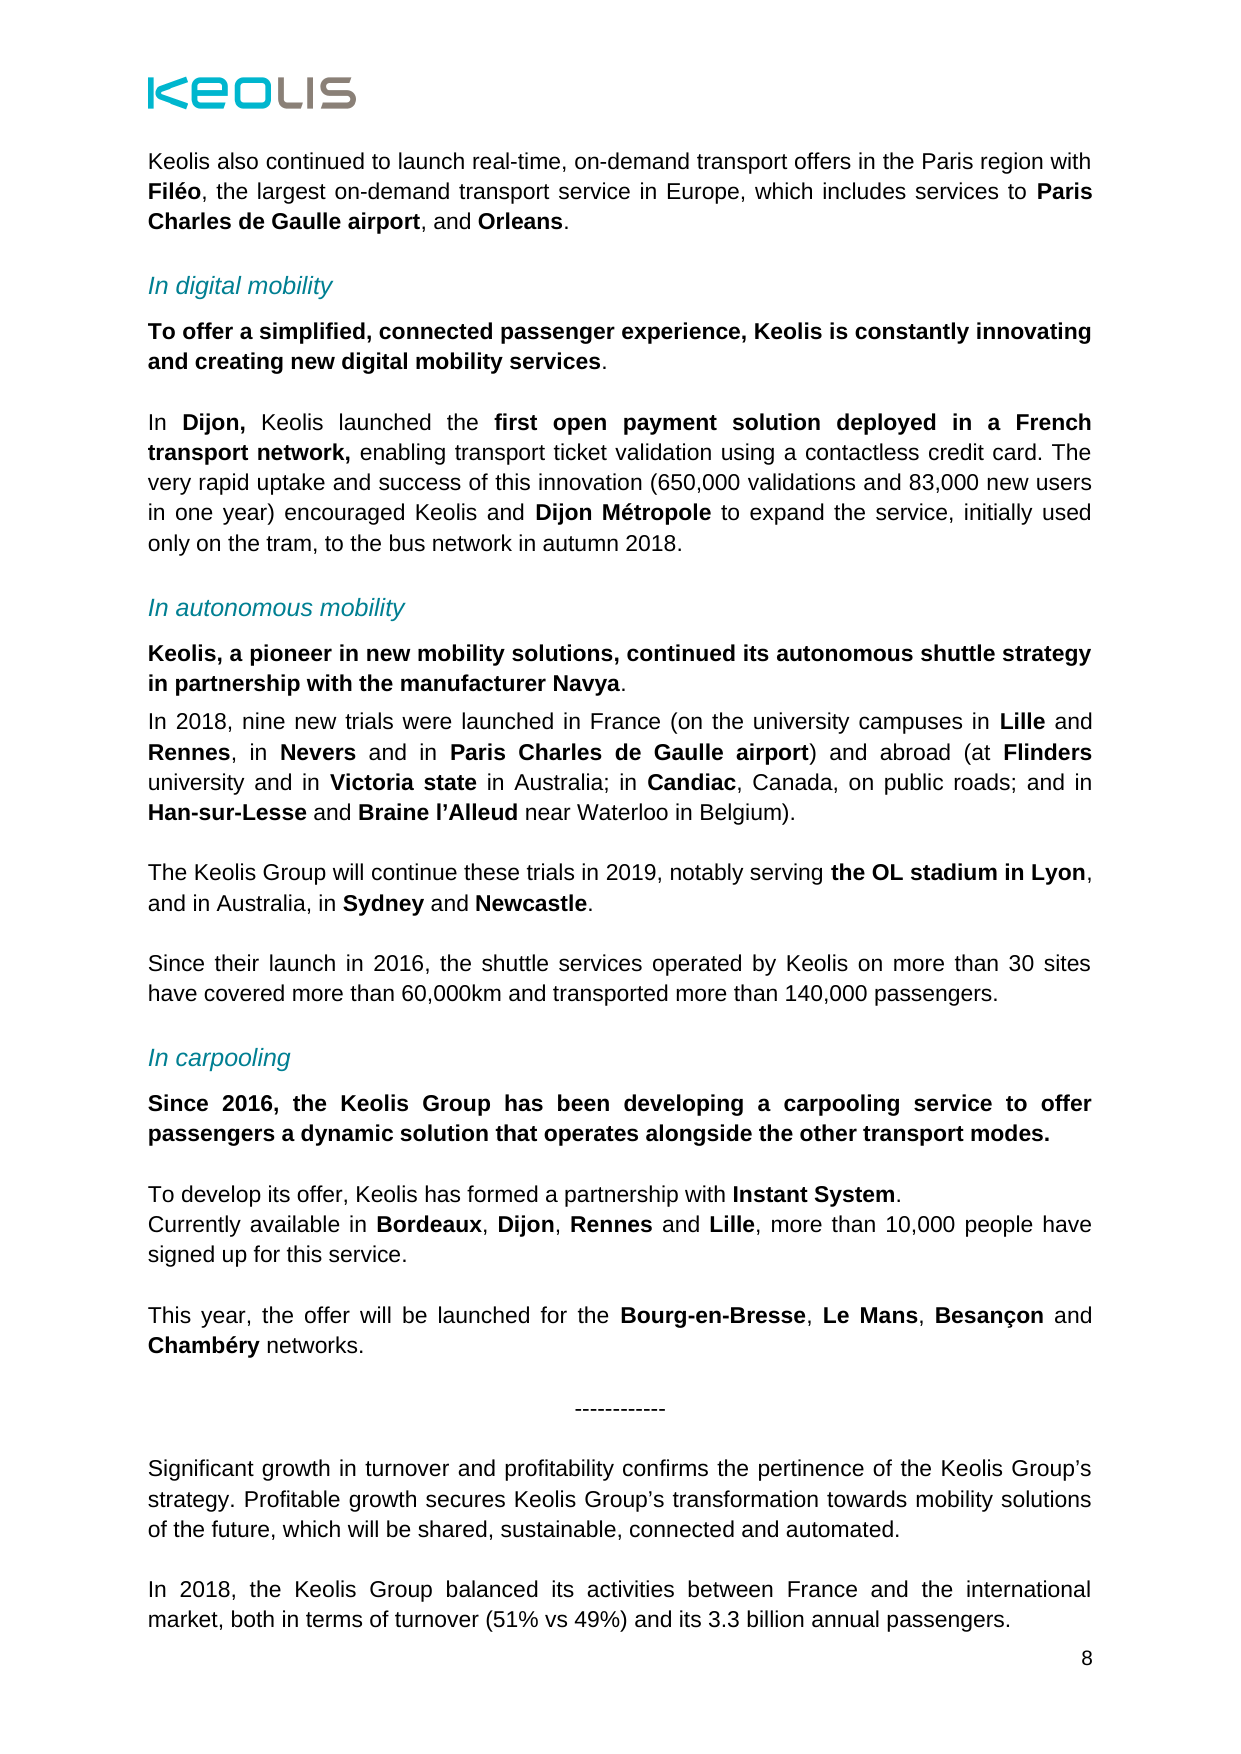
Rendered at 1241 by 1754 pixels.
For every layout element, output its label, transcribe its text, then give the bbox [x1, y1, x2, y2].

text Significant growth in turnover and profitability confirms the pertinence of the Keolis Group’s strategy. Profitable growth secures Keolis Group’s transformation towards mobility solutions of the future, which will be shared, sustainable, connected and automated. [148, 1455, 1092, 1542]
text ------------ [148, 1395, 1092, 1421]
text In 2018, nine new trials were launched in France (on the university campuses in Lille and Rennes, in Nevers and in Paris Charles de Gaulle airport) and abroad (at Flinders university and in Victoria state in Australia; in Candiac, Canada, on public roads; and in Han-sur-Lesse and Braine l’Alleud near Waterloo in Belgium). [148, 708, 1092, 825]
text Currently available in Bordeaux, Dijon, Rennes and Lille, more than 10,000 people have signed up for this service. [148, 1211, 1092, 1267]
text To offer a simplified, connected passenger experience, Keolis is constantly innovating and creating new digital mobility services. [148, 318, 1092, 375]
text Keolis, a pioneer in new mobility solutions, continued its autonomous shuttle strategy in partnership with the manufacturer Navya. [148, 639, 1092, 696]
text Keolis also continued to launch real-time, on-demand transport offers in the Paris region with Filéo, the largest on-demand transport service in Europe, which includes services to Paris Charles de Gaulle airport, and Orleans. [148, 148, 1092, 234]
text The Keolis Group will continue these trials in 2019, notably serving the OL stadium in Lyon, and in Australia, in Sydney and Newcastle. [148, 859, 1092, 916]
text To develop its offer, Keolis has formed a partnership with Instant System. [148, 1181, 1092, 1207]
text Since 2016, the Keolis Group has been developing a carpooling service to offer passengers a dynamic solution that operates alongside the other transport modes. [148, 1090, 1092, 1147]
text In autonomous mobility [148, 593, 1092, 622]
text This year, the offer will be launched for the Bourg-en-Bresse, Le Mans, Besançon and Chambéry networks. [148, 1302, 1092, 1358]
text In 2018, the Keolis Group balanced its activities between France and the international market, both in terms of turnover (51% vs 49%) and its 3.3 billion annual passengers. [148, 1576, 1092, 1633]
text Since their launch in 2016, the shuttle services operated by Keolis on more than 30 sites have covered more than 60,000km and transported more than 140,000 passengers. [148, 950, 1092, 1006]
text In digital mobility [148, 271, 1092, 300]
text In Dijon, Keolis launched the first open payment solution deployed in a French transport network, enabling transport ticket validation using a contactless credit card. The very rapid uptake and success of this innovation (650,000 validations and 83,000 new users in one year) encouraged Keolis and Dijon Métropole to expand the service, initially used only on the tram, to the bus network in autumn 2018. [148, 409, 1092, 556]
text In carpooling [148, 1043, 1092, 1072]
picture [118, 59, 415, 119]
